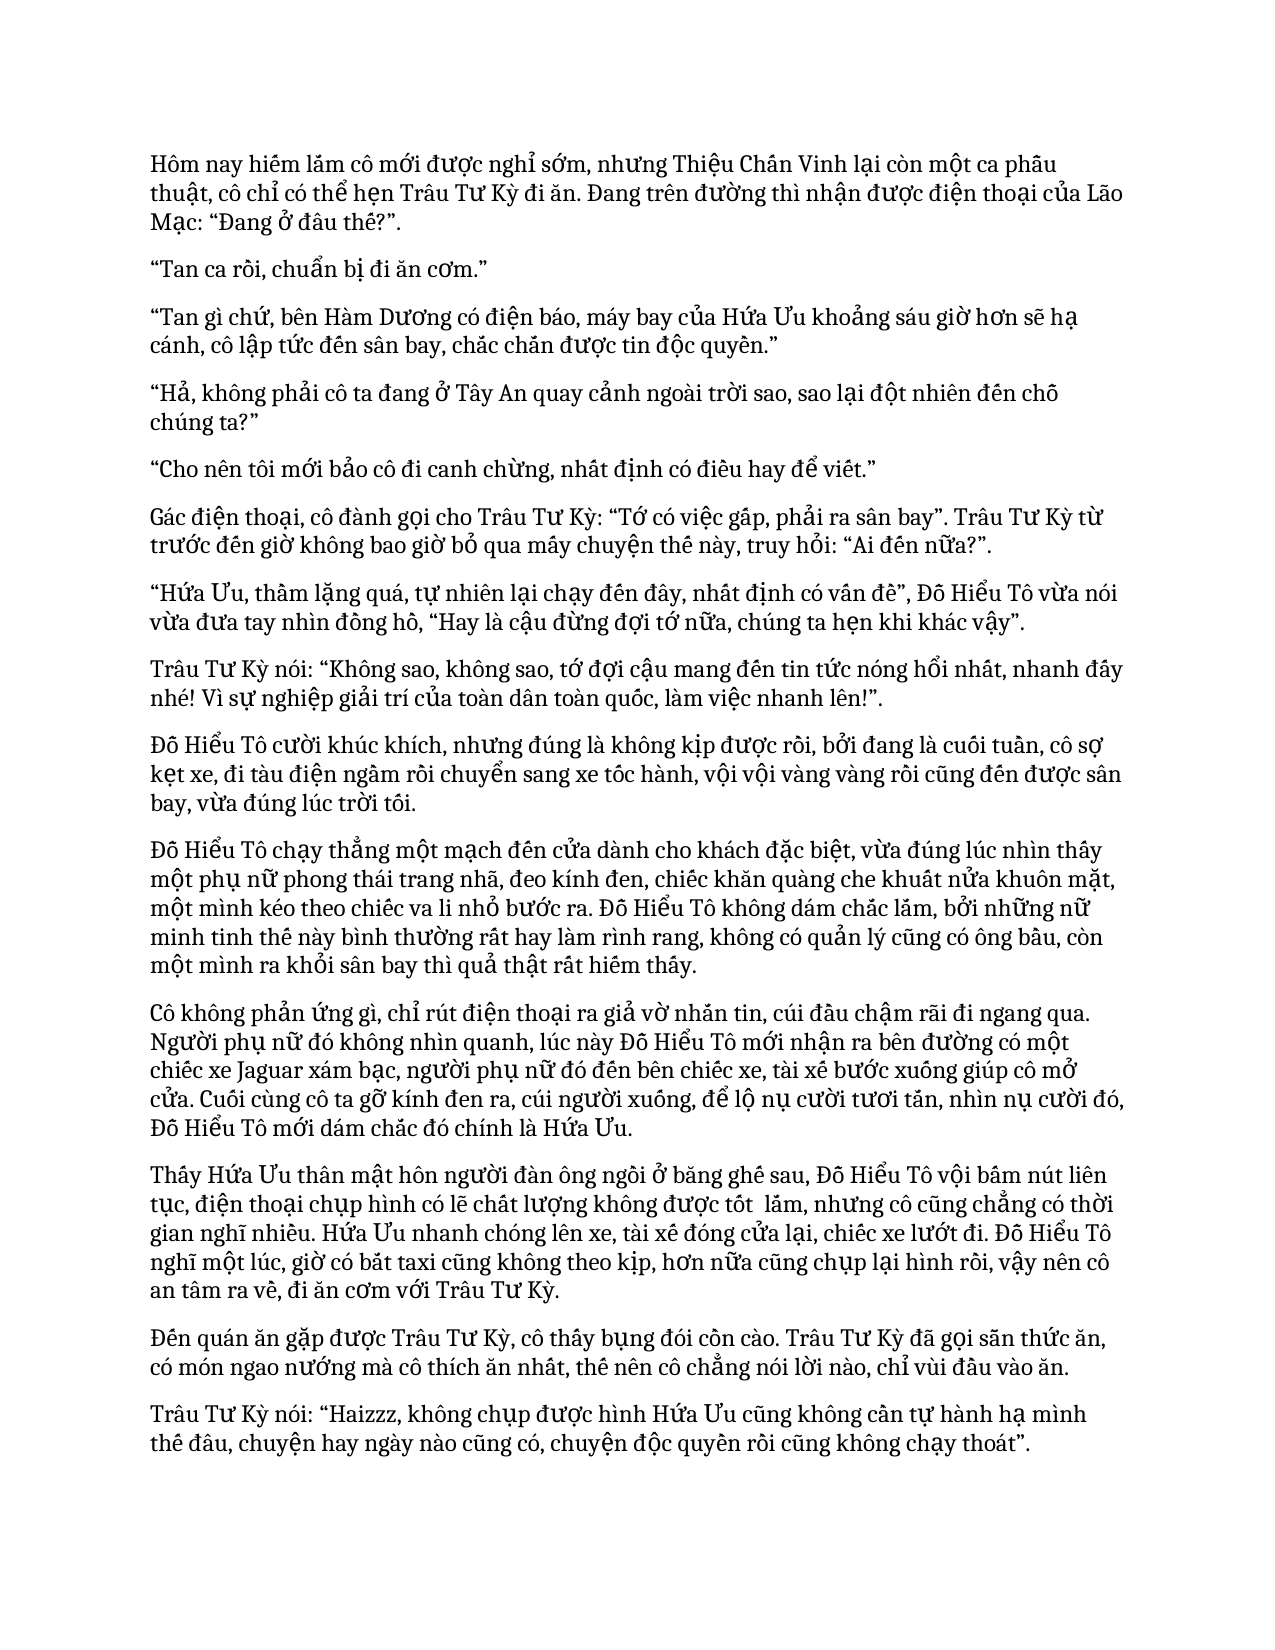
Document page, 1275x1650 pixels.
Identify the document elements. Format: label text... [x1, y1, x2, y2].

text “Tan gì chứ, bên Hàm Dương có điện báo, máy bay của Hứa Ưu khoảng sáu giờ hơn sẽ hạ cánh, cô lập tức đến sân bay, chắc chắn được tin độc quyền.” [150, 302, 1125, 360]
text Trâu Tư Kỳ nói: “Không sao, không sao, tớ đợi cậu mang đến tin tức nóng hổi nhất, nhanh đấy nhé! Vì sự nghiệp giải trí của toàn dân toàn quốc, làm việc nhanh lên!”. [150, 655, 1125, 712]
text Thấy Hứa Ưu thân mật hôn người đàn ông ngồi ở băng ghế sau, Đỗ Hiểu Tô vội bấm nút liên tục, điện thoại chụp hình có lẽ chất lượng không được tốt lắm, nhưng cô cũng chẳng có thời gian nghĩ nhiều. Hứa Ưu nhanh chóng lên xe, tài xế đóng cửa lại, chiếc xe lướt đi. Đỗ Hiểu Tô nghĩ một lúc, giờ có bắt taxi cũng không theo kịp, hơn nữa cũng chụp lại hình rồi, vậy nên cô an tâm ra về, đi ăn cơm với Trâu Tư Kỳ. [150, 1161, 1125, 1305]
text Gác điện thoại, cô đành gọi cho Trâu Tư Kỳ: “Tớ có việc gấp, phải ra sân bay”. Trâu Tư Kỳ từ trước đến giờ không bao giờ bỏ qua mấy chuyện thế này, truy hỏi: “Ai đến nữa?”. [150, 502, 1125, 560]
text “Tan ca rồi, chuẩn bị đi ăn cơm.” [150, 255, 1125, 284]
text Cô không phản ứng gì, chỉ rút điện thoại ra giả vờ nhắn tin, cúi đầu chậm rãi đi ngang qua. Người phụ nữ đó không nhìn quanh, lúc này Đỗ Hiểu Tô mới nhận ra bên đường có một chiếc xe Jaguar xám bạc, người phụ nữ đó đến bên chiếc xe, tài xế bước xuống giúp cô mở cửa. Cuối cùng cô ta gỡ kính đen ra, cúi người xuống, để lộ nụ cười tươi tắn, nhìn nụ cười đó, Đỗ Hiểu Tô mới dám chắc đó chính là Hứa Ưu. [150, 999, 1125, 1142]
text Đến quán ăn gặp được Trâu Tư Kỳ, cô thấy bụng đói cồn cào. Trâu Tư Kỳ đã gọi sẵn thức ăn, có món ngao nướng mà cô thích ăn nhất, thế nên cô chẳng nói lời nào, chỉ vùi đầu vào ăn. [150, 1324, 1125, 1381]
text “Hả, không phải cô ta đang ở Tây An quay cảnh ngoài trời sao, sao lại đột nhiên đến chỗ chúng ta?” [150, 379, 1125, 436]
text Hôm nay hiếm lắm cô mới được nghỉ sớm, nhưng Thiệu Chấn Vinh lại còn một ca phẫu thuật, cô chỉ có thể hẹn Trâu Tư Kỳ đi ăn. Đang trên đường thì nhận được điện thoại của Lão Mạc: “Đang ở đâu thế?”. [150, 150, 1125, 236]
text “Cho nên tôi mới bảo cô đi canh chừng, nhất định có điều hay để viết.” [150, 455, 1125, 484]
text Đỗ Hiểu Tô cười khúc khích, nhưng đúng là không kịp được rồi, bởi đang là cuối tuần, cô sợ kẹt xe, đi tàu điện ngầm rồi chuyển sang xe tốc hành, vội vội vàng vàng rồi cũng đến được sân bay, vừa đúng lúc trời tối. [150, 731, 1125, 817]
text “Hứa Ưu, thầm lặng quá, tự nhiên lại chạy đến đây, nhất định có vấn đề”, Đỗ Hiểu Tô vừa nói vừa đưa tay nhìn đồng hồ, “Hay là cậu đừng đợi tớ nữa, chúng ta hẹn khi khác vậy”. [150, 579, 1125, 636]
text Trâu Tư Kỳ nói: “Haizzz, không chụp được hình Hứa Ưu cũng không cần tự hành hạ mình thế đâu, chuyện hay ngày nào cũng có, chuyện độc quyền rồi cũng không chạy thoát”. [150, 1400, 1125, 1457]
text Đỗ Hiểu Tô chạy thẳng một mạch đến cửa dành cho khách đặc biệt, vừa đúng lúc nhìn thấy một phụ nữ phong thái trang nhã, đeo kính đen, chiếc khăn quàng che khuất nửa khuôn mặt, một mình kéo theo chiếc va li nhỏ bước ra. Đỗ Hiểu Tô không dám chắc lắm, bởi những nữ minh tinh thế này bình thường rất hay làm rình rang, không có quản lý cũng có ông bầu, còn một mình ra khỏi sân bay thì quả thật rất hiếm thấy. [150, 836, 1125, 980]
